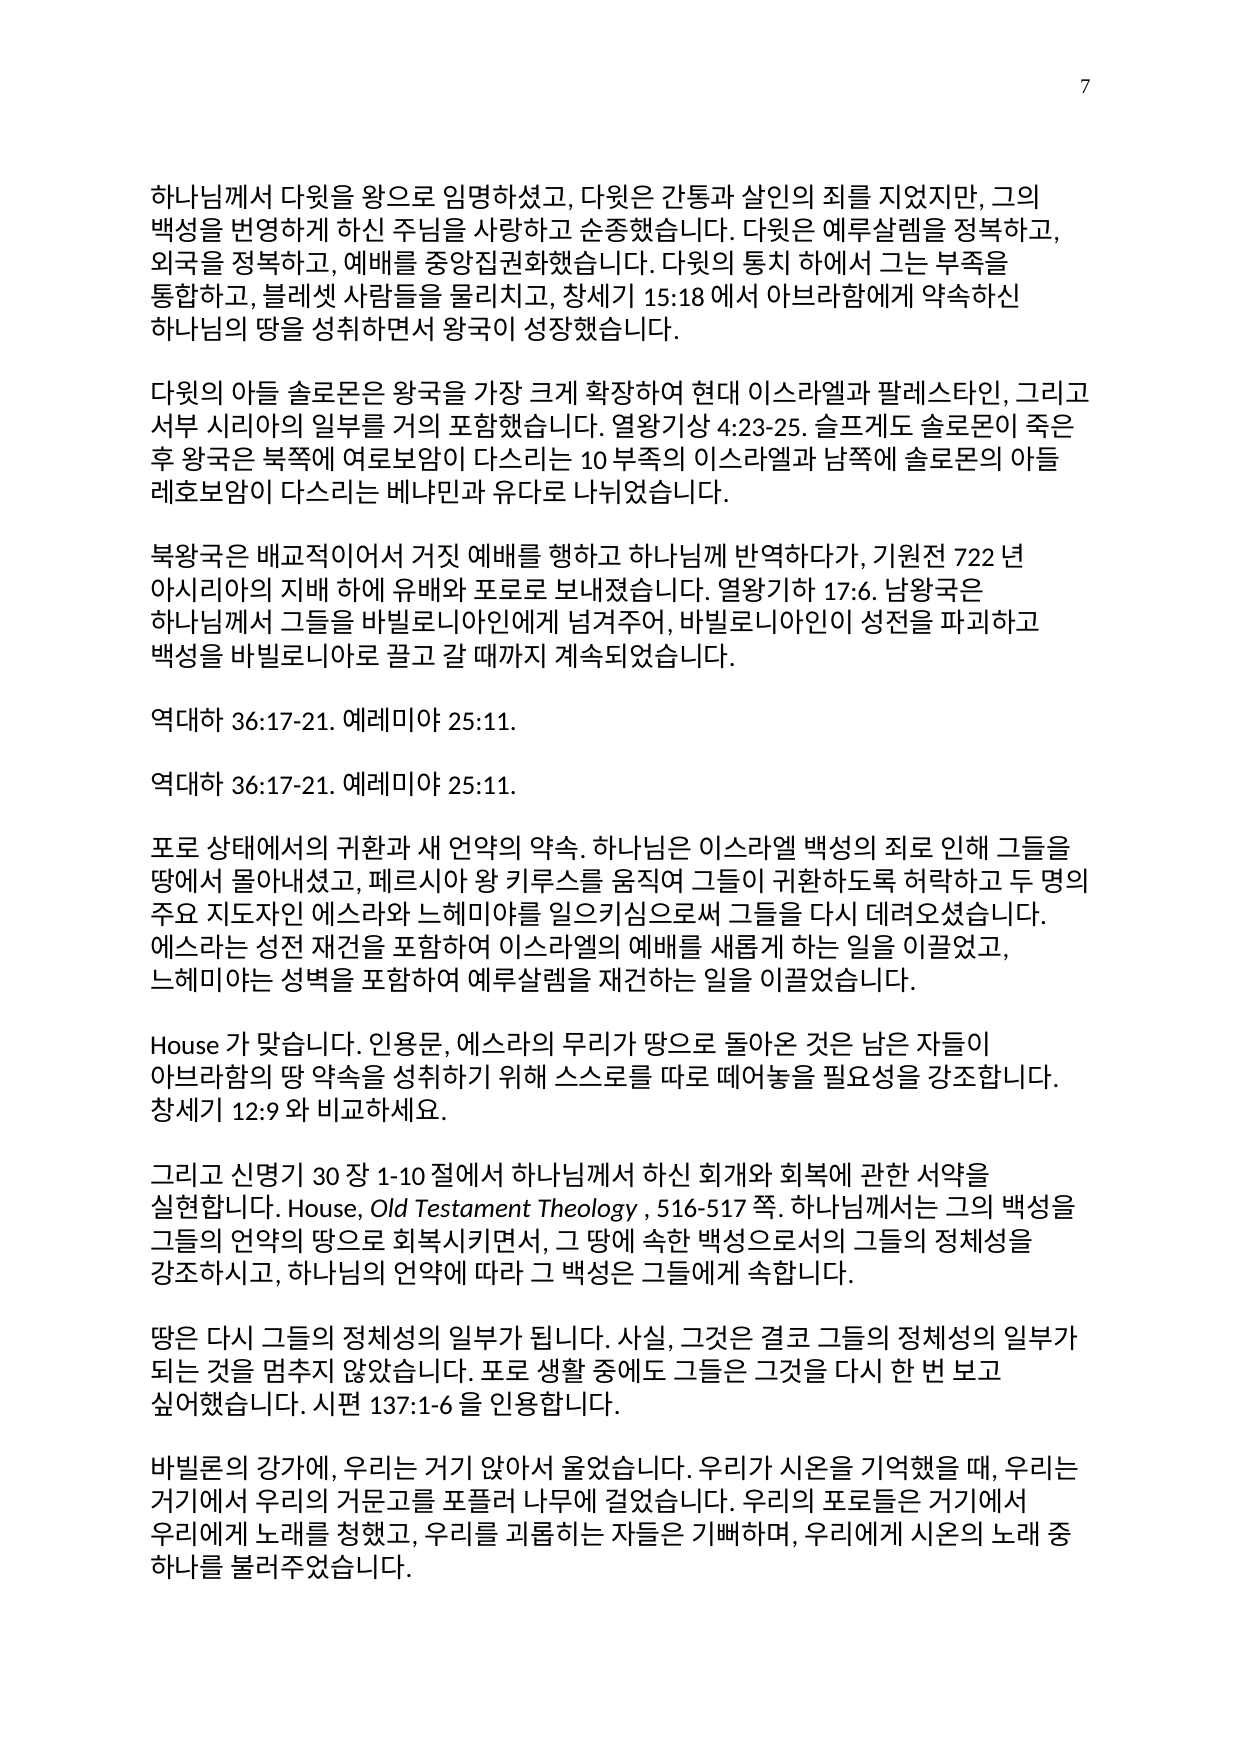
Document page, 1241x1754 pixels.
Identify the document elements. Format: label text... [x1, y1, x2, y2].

text 하나님께서 다윗을 왕으로 임명하셨고, 다윗은 간통과 살인의 죄를 지었지만, 그의 백성을 번영하게 하신 주님을 사랑하고 순종했습니다. 다윗은 예루살렘을 정복하고, 외국을 정복하고, 예배를 중앙집권화했습니다. 다윗의 통치 하에서 그는 부족을 통합하고, 블레셋 사람들을 물리치고, 창세기 15:18에서 아브라함에게 약속하신 하나님의 땅을 성취하면서 왕국이 성장했습니다. [150, 181, 1090, 346]
text 역대하 36:17-21. 예레미야 25:11. [150, 704, 1090, 737]
text 북왕국은 배교적이어서 거짓 예배를 행하고 하나님께 반역하다가, 기원전 722년 아시리아의 지배 하에 유배와 포로로 보내졌습니다. 열왕기하 17:6. 남왕국은 하나님께서 그들을 바빌로니아인에게 넘겨주어, 바빌로니아인이 성전을 파괴하고 백성을 바빌로니아로 끌고 갈 때까지 계속되었습니다. [150, 541, 1090, 673]
text 바빌론의 강가에, 우리는 거기 앉아서 울었습니다. 우리가 시온을 기억했을 때, 우리는 거기에서 우리의 거문고를 포플러 나무에 걸었습니다. 우리의 포로들은 거기에서 우리에게 노래를 청했고, 우리를 괴롭히는 자들은 기뻐하며, 우리에게 시온의 노래 중 하나를 불러주었습니다. [150, 1452, 1090, 1584]
text 그리고 신명기 30장 1-10절에서 하나님께서 하신 회개와 회복에 관한 서약을 실현합니다. House, Old Testament Theology , 516-517쪽. 하나님께서는 그의 백성을 그들의 언약의 땅으로 회복시키면서, 그 땅에 속한 백성으로서의 그들의 정체성을 강조하시고, 하나님의 언약에 따라 그 백성은 그들에게 속합니다. [150, 1159, 1090, 1291]
text 땅은 다시 그들의 정체성의 일부가 됩니다. 사실, 그것은 결코 그들의 정체성의 일부가 되는 것을 멈추지 않았습니다. 포로 생활 중에도 그들은 그것을 다시 한 번 보고 싶어했습니다. 시편 137:1-6을 인용합니다. [150, 1322, 1090, 1421]
text 포로 상태에서의 귀환과 새 언약의 약속. 하나님은 이스라엘 백성의 죄로 인해 그들을 땅에서 몰아내셨고, 페르시아 왕 키루스를 움직여 그들이 귀환하도록 허락하고 두 명의 주요 지도자인 에스라와 느헤미야를 일으키심으로써 그들을 다시 데려오셨습니다. 에스라는 성전 재건을 포함하여 이스라엘의 예배를 새롭게 하는 일을 이끌었고, 느헤미야는 성벽을 포함하여 예루살렘을 재건하는 일을 이끌었습니다. [150, 832, 1090, 997]
text 다윗의 아들 솔로몬은 왕국을 가장 크게 확장하여 현대 이스라엘과 팔레스타인, 그리고 서부 시리아의 일부를 거의 포함했습니다. 열왕기상 4:23-25. 슬프게도 솔로몬이 죽은 후 왕국은 북쪽에 여로보암이 다스리는 10부족의 이스라엘과 남쪽에 솔로몬의 아들 레호보암이 다스리는 베냐민과 유다로 나뉘었습니다. [150, 377, 1090, 509]
text 역대하 36:17-21. 예레미야 25:11. [150, 768, 1090, 801]
text House가 맞습니다. 인용문, 에스라의 무리가 땅으로 돌아온 것은 남은 자들이 아브라함의 땅 약속을 성취하기 위해 스스로를 따로 떼어놓을 필요성을 강조합니다. 창세기 12:9와 비교하세요. [150, 1028, 1090, 1127]
